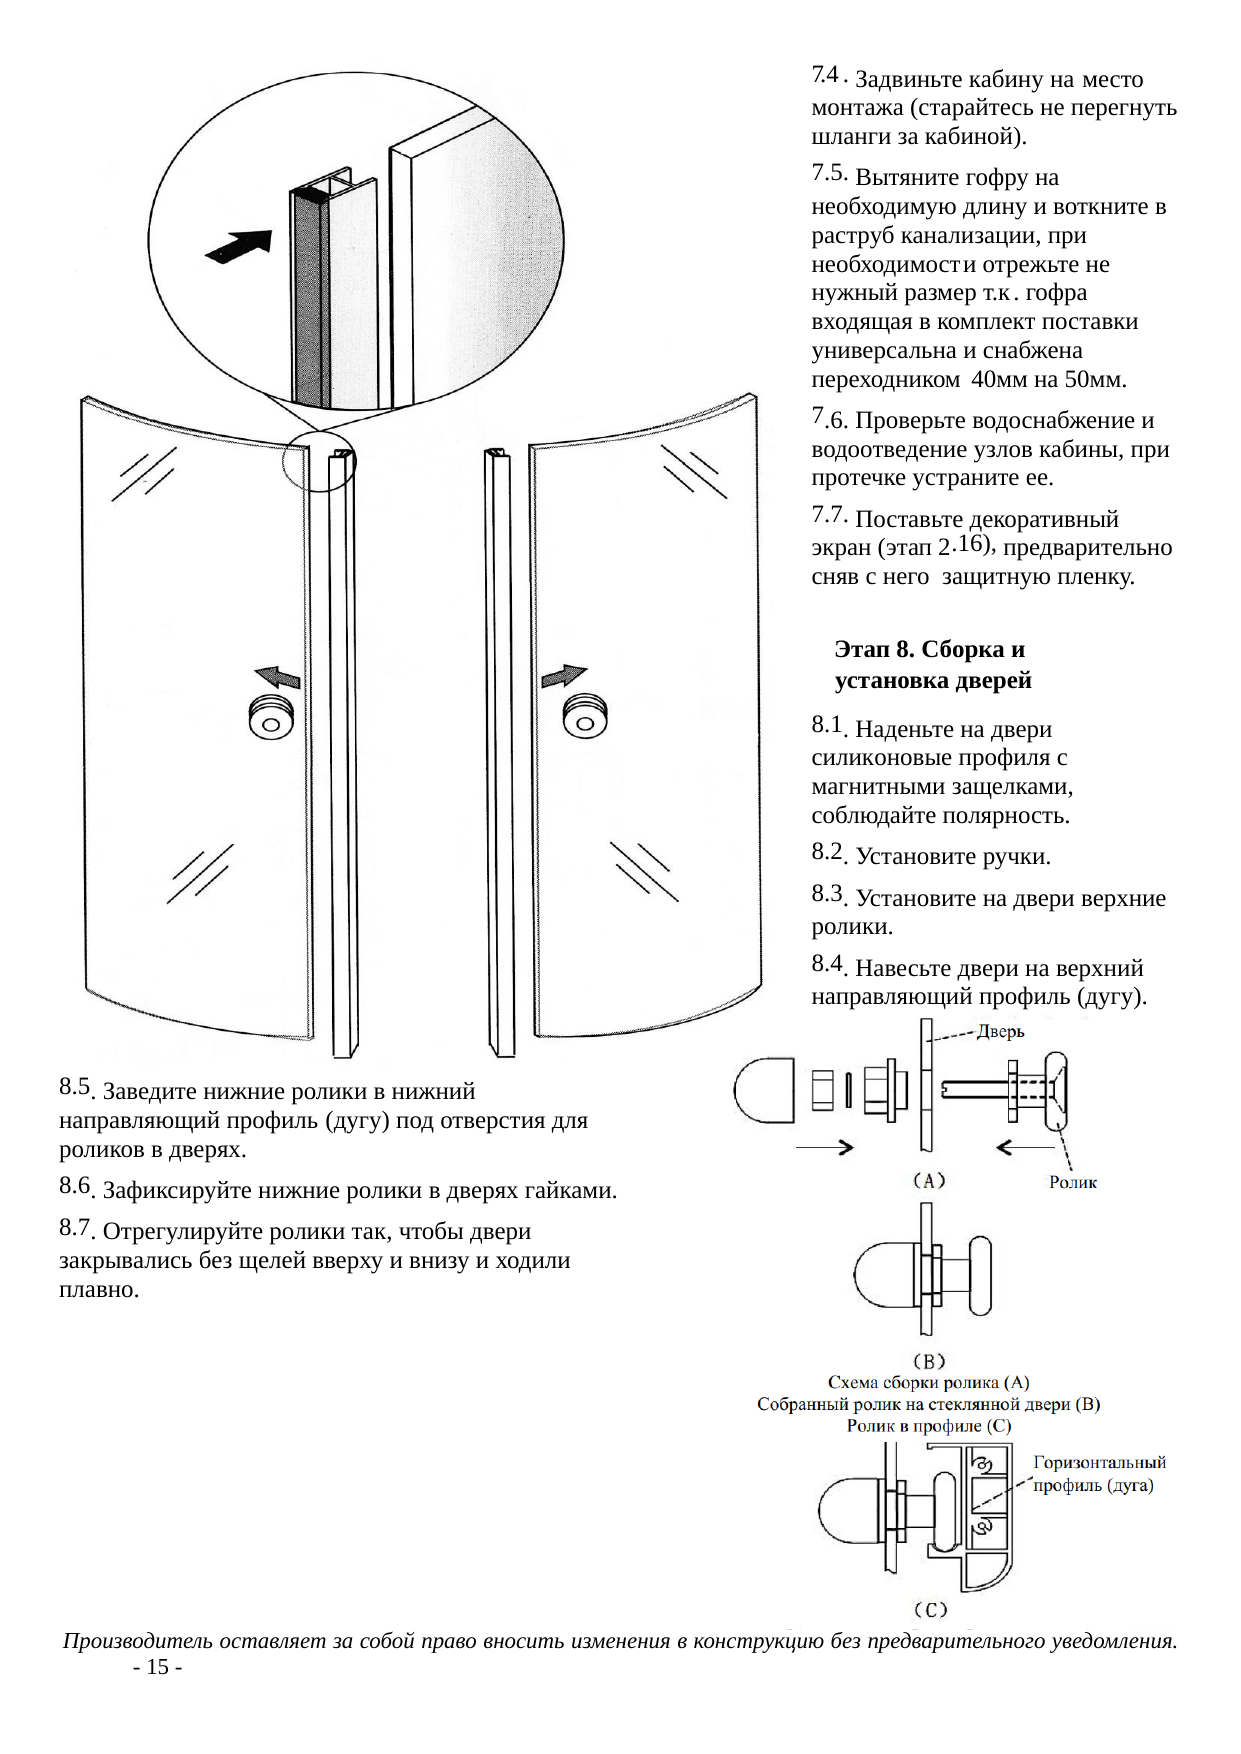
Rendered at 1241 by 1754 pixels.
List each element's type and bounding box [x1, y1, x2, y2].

picture [59, 58, 1181, 1632]
